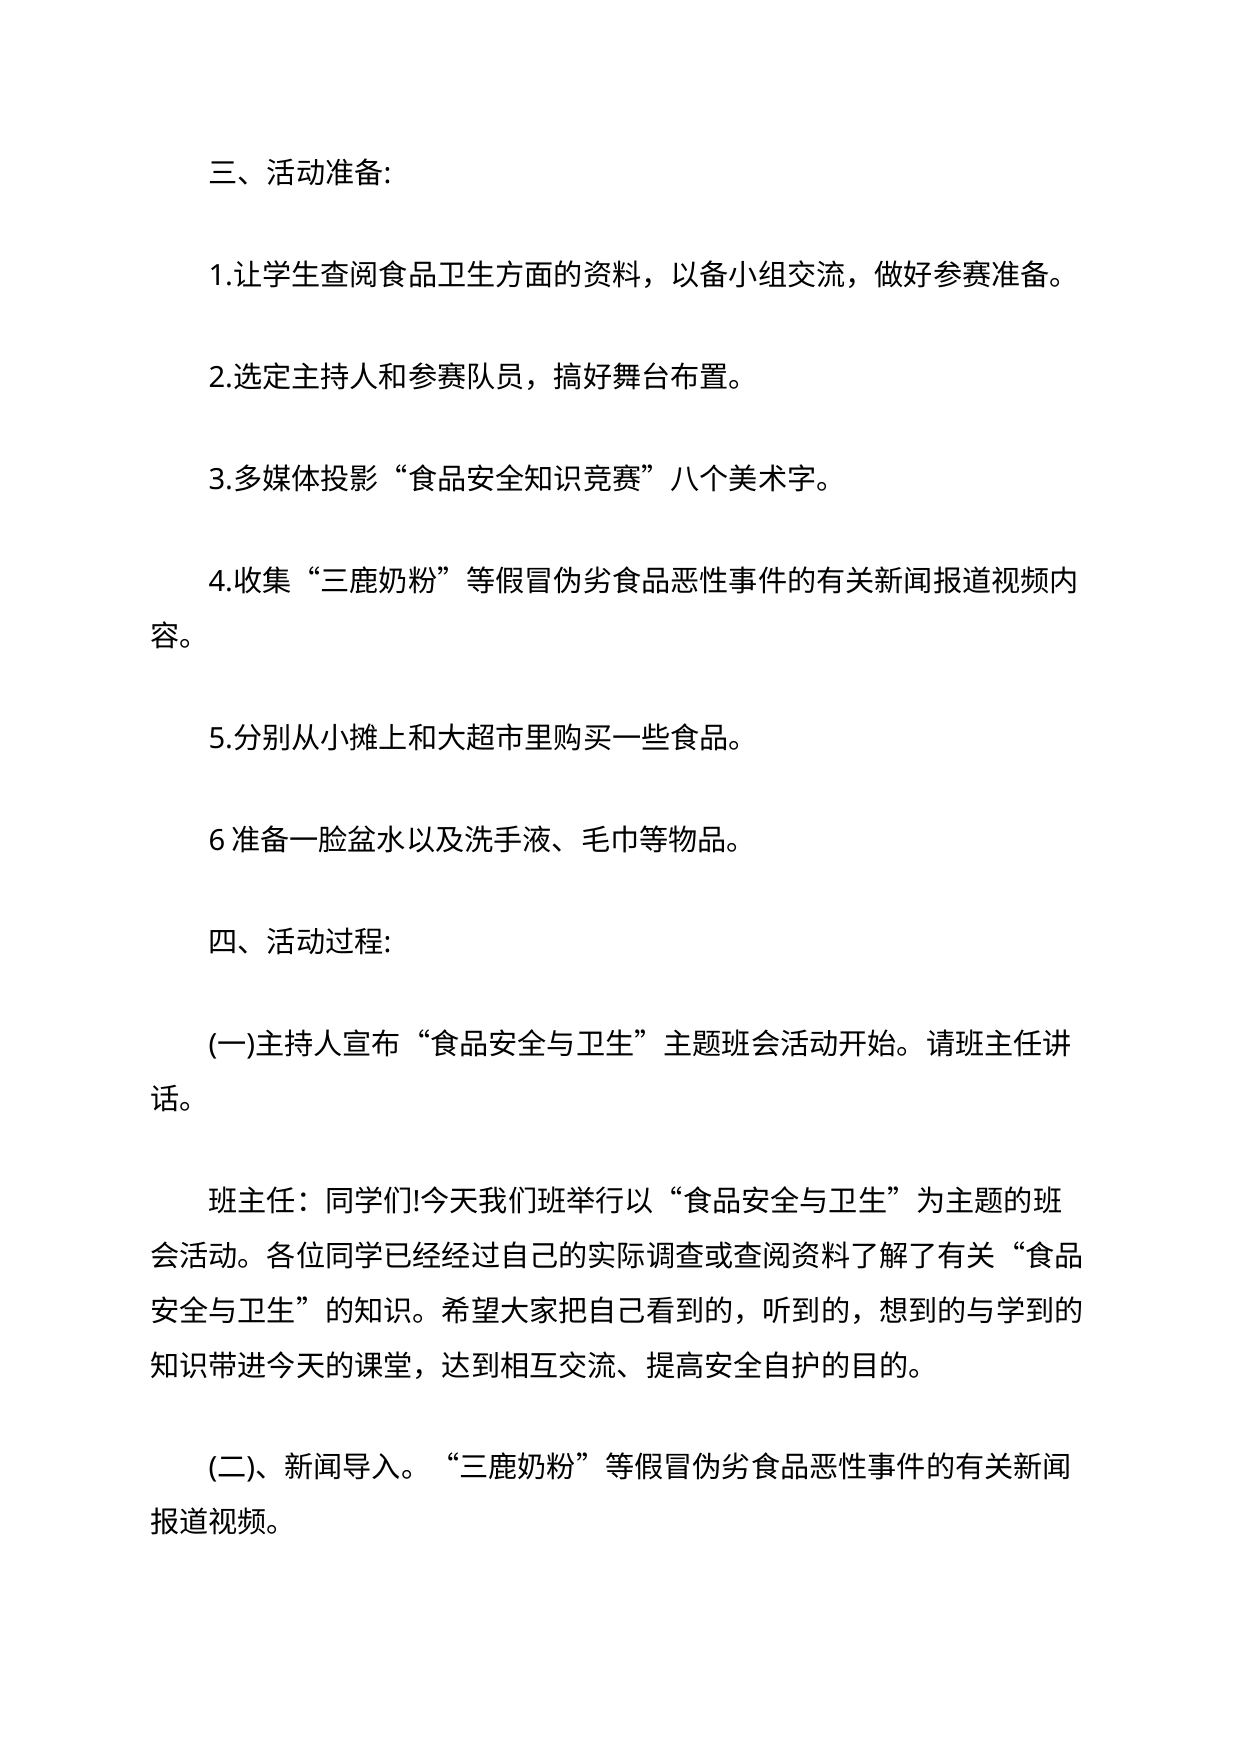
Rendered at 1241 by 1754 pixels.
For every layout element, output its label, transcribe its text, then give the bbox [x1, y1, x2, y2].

text 6准备一脸盆水以及洗手液、毛巾等物品。 [150, 817, 1090, 859]
text 班主任：同学们!今天我们班举行以“食品安全与卫生”为主题的班会活动。各位同学已经经过自己的实际调查或查阅资料了解了有关“食品安全与卫生”的知识。希望大家把自己看到的，听到的，想到的与学到的知识带进今天的课堂，达到相互交流、提高安全自护的目的。 [150, 1177, 1090, 1384]
text (一)主持人宣布“食品安全与卫生”主题班会活动开始。请班主任讲话。 [150, 1021, 1090, 1118]
text 3.多媒体投影“食品安全知识竞赛”八个美术字。 [150, 456, 1090, 498]
text (二)、新闻导入。“三鹿奶粉”等假冒伪劣食品恶性事件的有关新闻报道视频。 [150, 1444, 1090, 1541]
text 4.收集“三鹿奶粉”等假冒伪劣食品恶性事件的有关新闻报道视频内容。 [150, 558, 1090, 655]
text 四、活动过程: [150, 919, 1090, 961]
text 2.选定主持人和参赛队员，搞好舞台布置。 [150, 354, 1090, 396]
text 1.让学生查阅食品卫生方面的资料，以备小组交流，做好参赛准备。 [150, 252, 1090, 294]
text 5.分别从小摊上和大超市里购买一些食品。 [150, 715, 1090, 757]
text 三、活动准备: [150, 150, 1090, 192]
